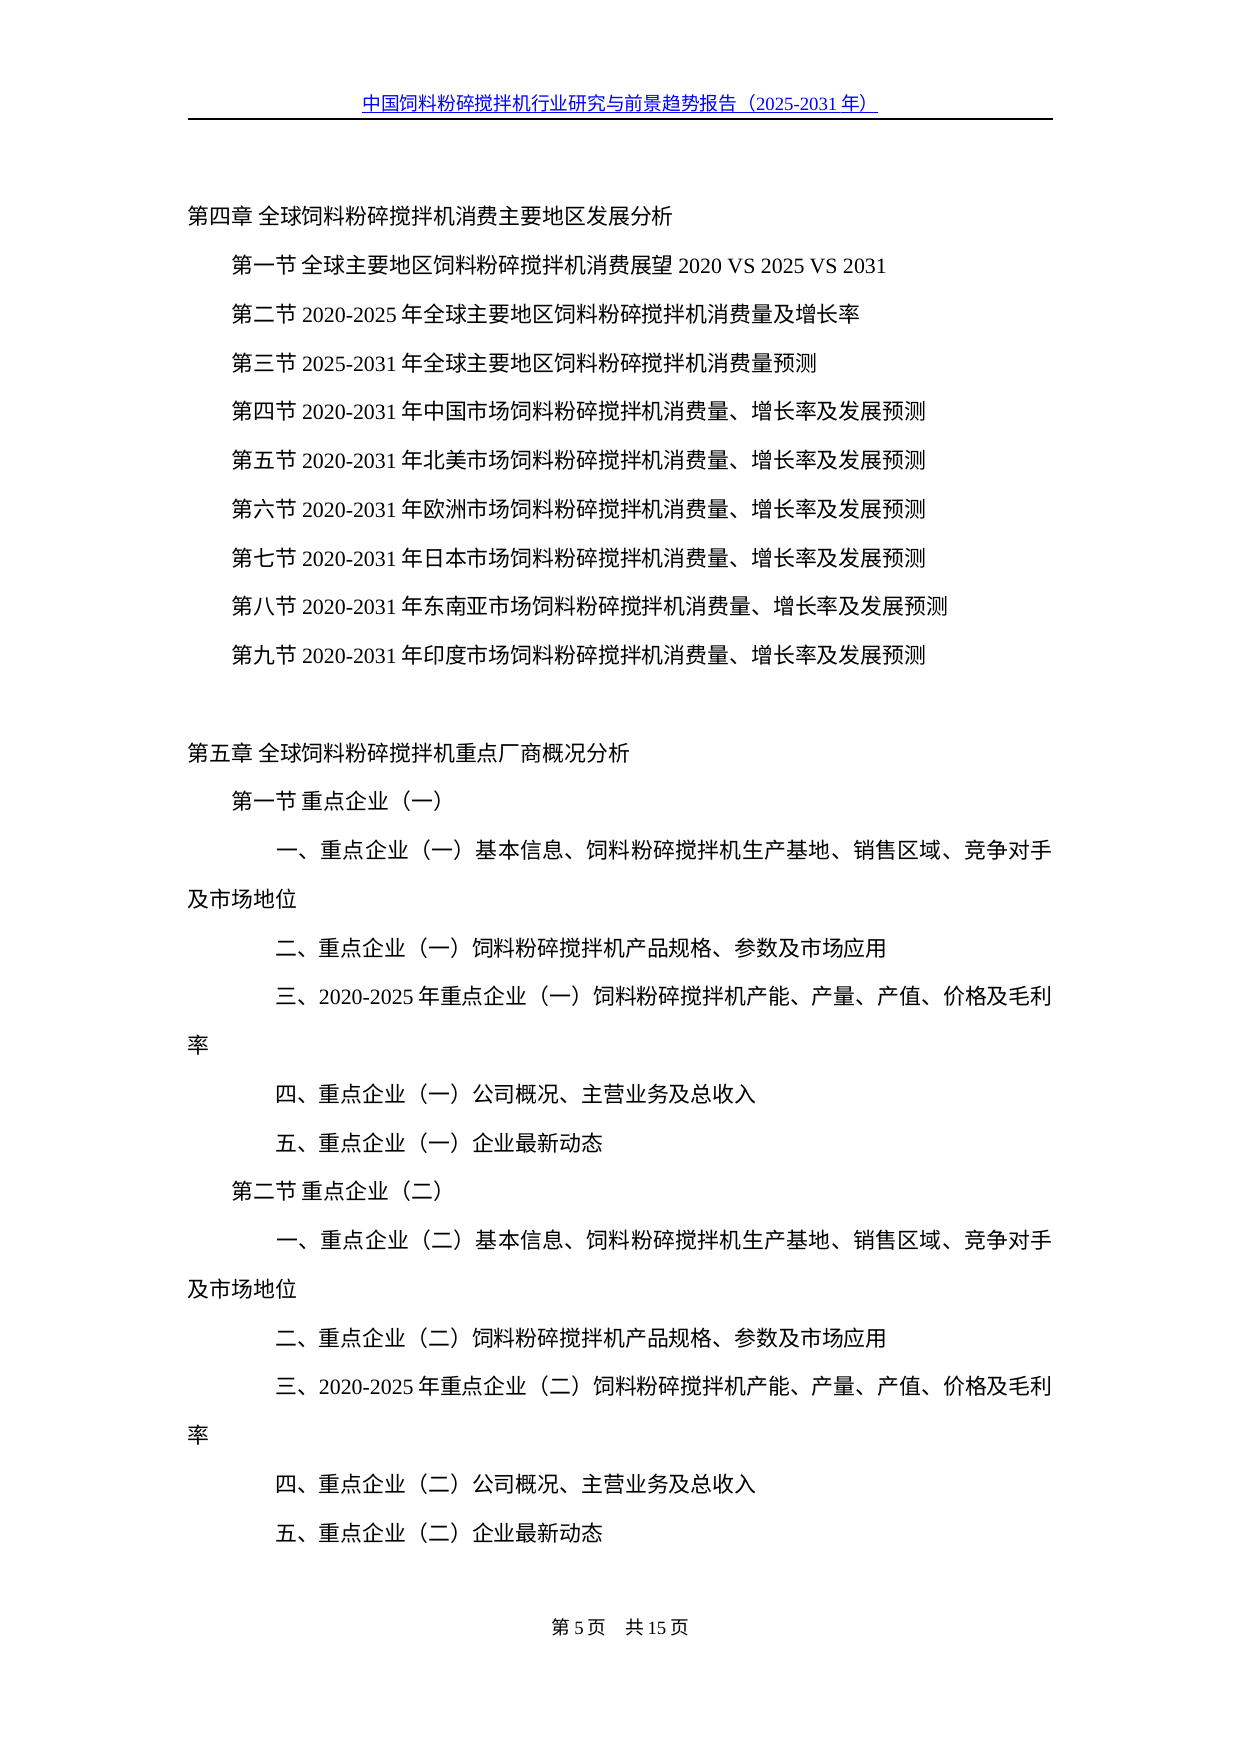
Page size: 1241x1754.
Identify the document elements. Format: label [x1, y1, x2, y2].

text [187, 150, 1053, 1548]
